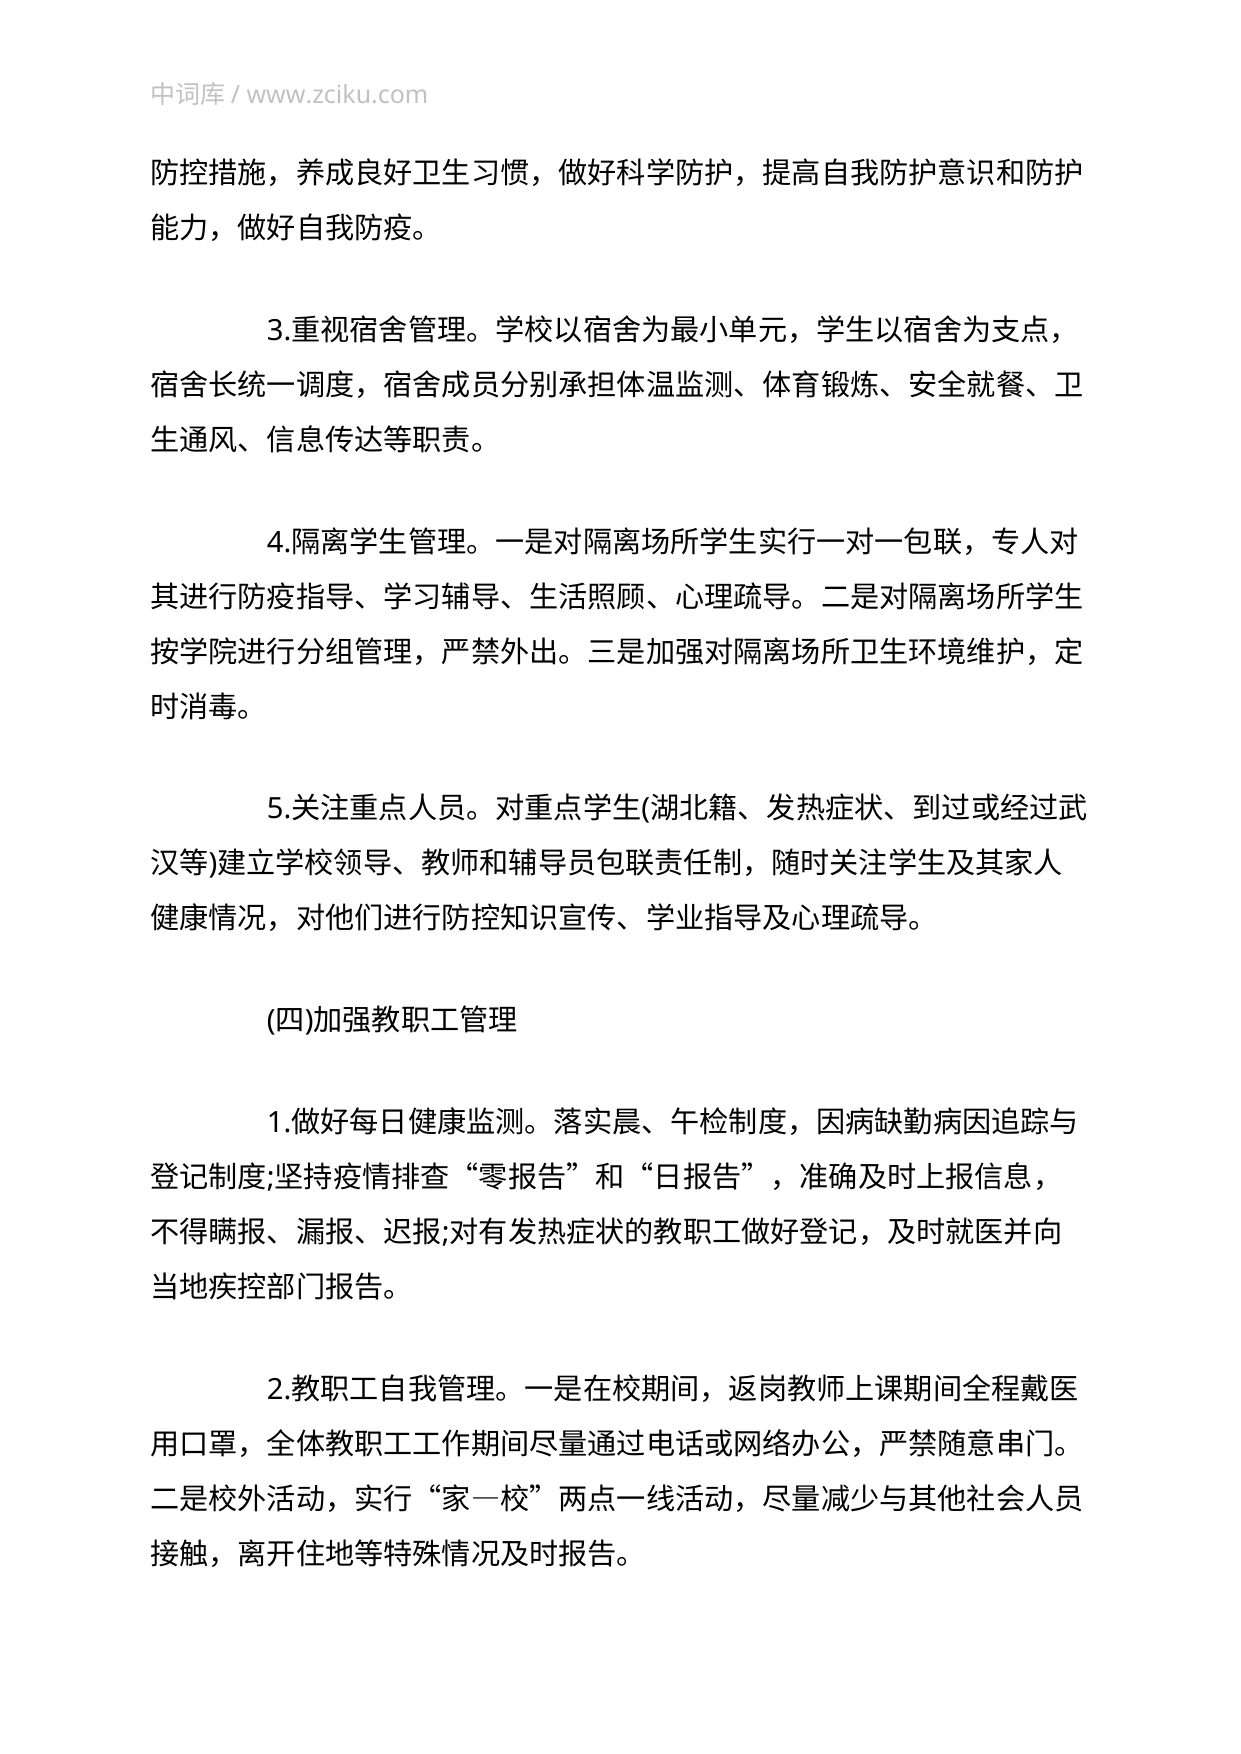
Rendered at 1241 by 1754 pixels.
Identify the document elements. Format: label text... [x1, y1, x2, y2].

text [150, 150, 1090, 247]
text 3.重视宿舍管理。学校以宿舍为最小单元，学生以宿舍为支点，宿舍长统一调度，宿舍成员分别承担体温监测、体育锻炼、安全就餐、卫生通风、信息传达等职责。 [150, 307, 1090, 459]
text 5.关注重点人员。对重点学生(湖北籍、发热症状、到过或经过武汉等)建立学校领导、教师和辅导员包联责任制，随时关注学生及其家人健康情况，对他们进行防控知识宣传、学业指导及心理疏导。 [150, 785, 1090, 937]
text 1.做好每日健康监测。落实晨、午检制度，因病缺勤病因追踪与登记制度;坚持疫情排查“零报告”和“日报告”，准确及时上报信息，不得瞒报、漏报、迟报;对有发热症状的教职工做好登记，及时就医并向当地疾控部门报告。 [150, 1099, 1090, 1306]
text 2.教职工自我管理。一是在校期间，返岗教师上课期间全程戴医用口罩，全体教职工工作期间尽量通过电话或网络办公，严禁随意串门。二是校外活动，实行“家—校”两点一线活动，尽量减少与其他社会人员接触，离开住地等特殊情况及时报告。 [150, 1365, 1090, 1572]
text (四)加强教职工管理 [150, 997, 1090, 1039]
text 4.隔离学生管理。一是对隔离场所学生实行一对一包联，专人对其进行防疫指导、学习辅导、生活照顾、心理疏导。二是对隔离场所学生按学院进行分组管理，严禁外出。三是加强对隔离场所卫生环境维护，定时消毒。 [150, 518, 1090, 725]
